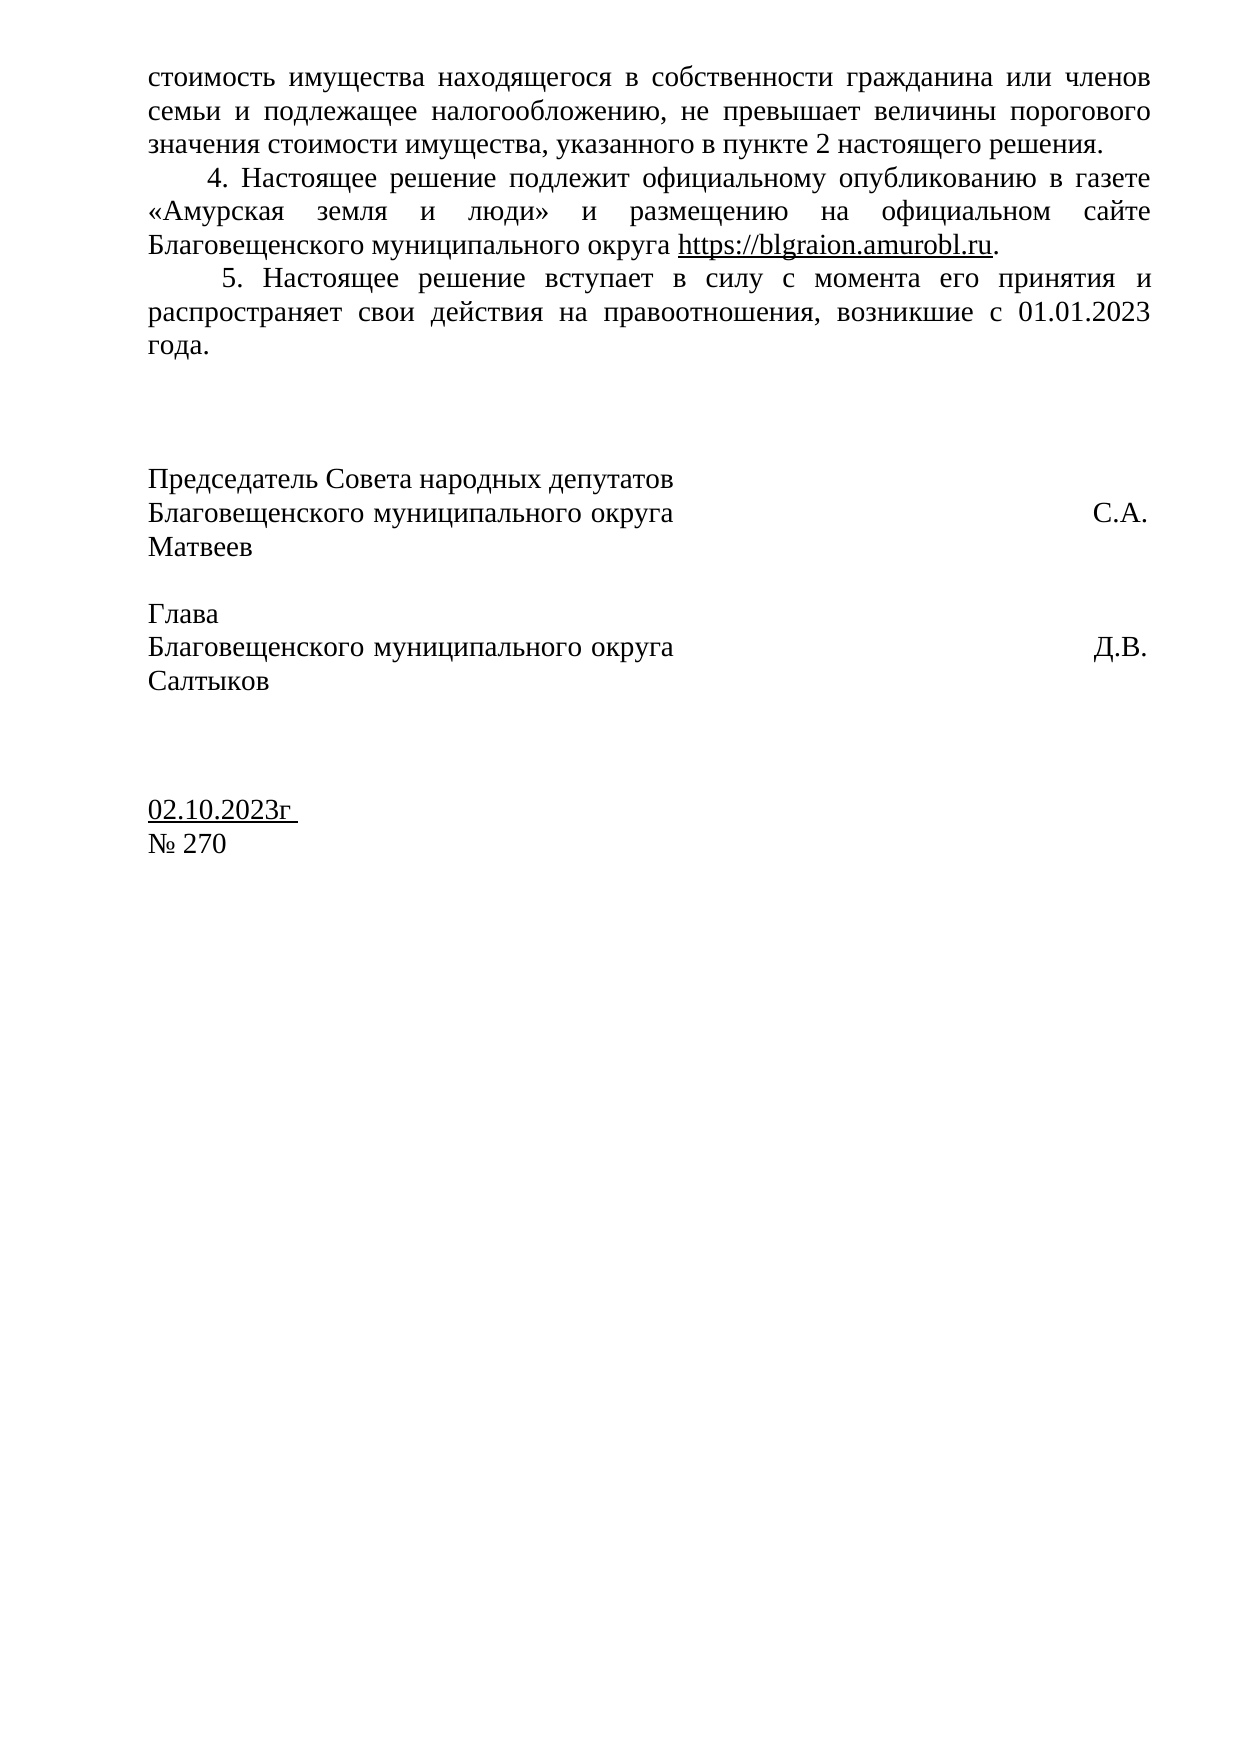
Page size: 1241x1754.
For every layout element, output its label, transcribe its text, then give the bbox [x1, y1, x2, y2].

text Глава [148, 596, 1152, 629]
text 02.10.2023г [148, 792, 1152, 826]
text Благовещенского муниципального округа С.А. Матвеев [148, 495, 1152, 562]
text Благовещенского муниципального округа Д.В. Салтыков [148, 629, 1152, 696]
text № 270 [148, 826, 1152, 859]
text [148, 59, 1152, 160]
text 5. Настоящее решение вступает в силу с момента его принятия и распространяет свои действия на правоотношения, возникшие с 01.01.2023 года. [148, 260, 1152, 361]
text Председатель Совета народных депутатов [148, 462, 1152, 495]
text 4. Настоящее решение подлежит официальному опубликованию в газете «Амурская земля и люди» и размещению на официальном сайте Благовещенского муниципального округа https://blgraion.amurobl.ru. [148, 160, 1152, 260]
